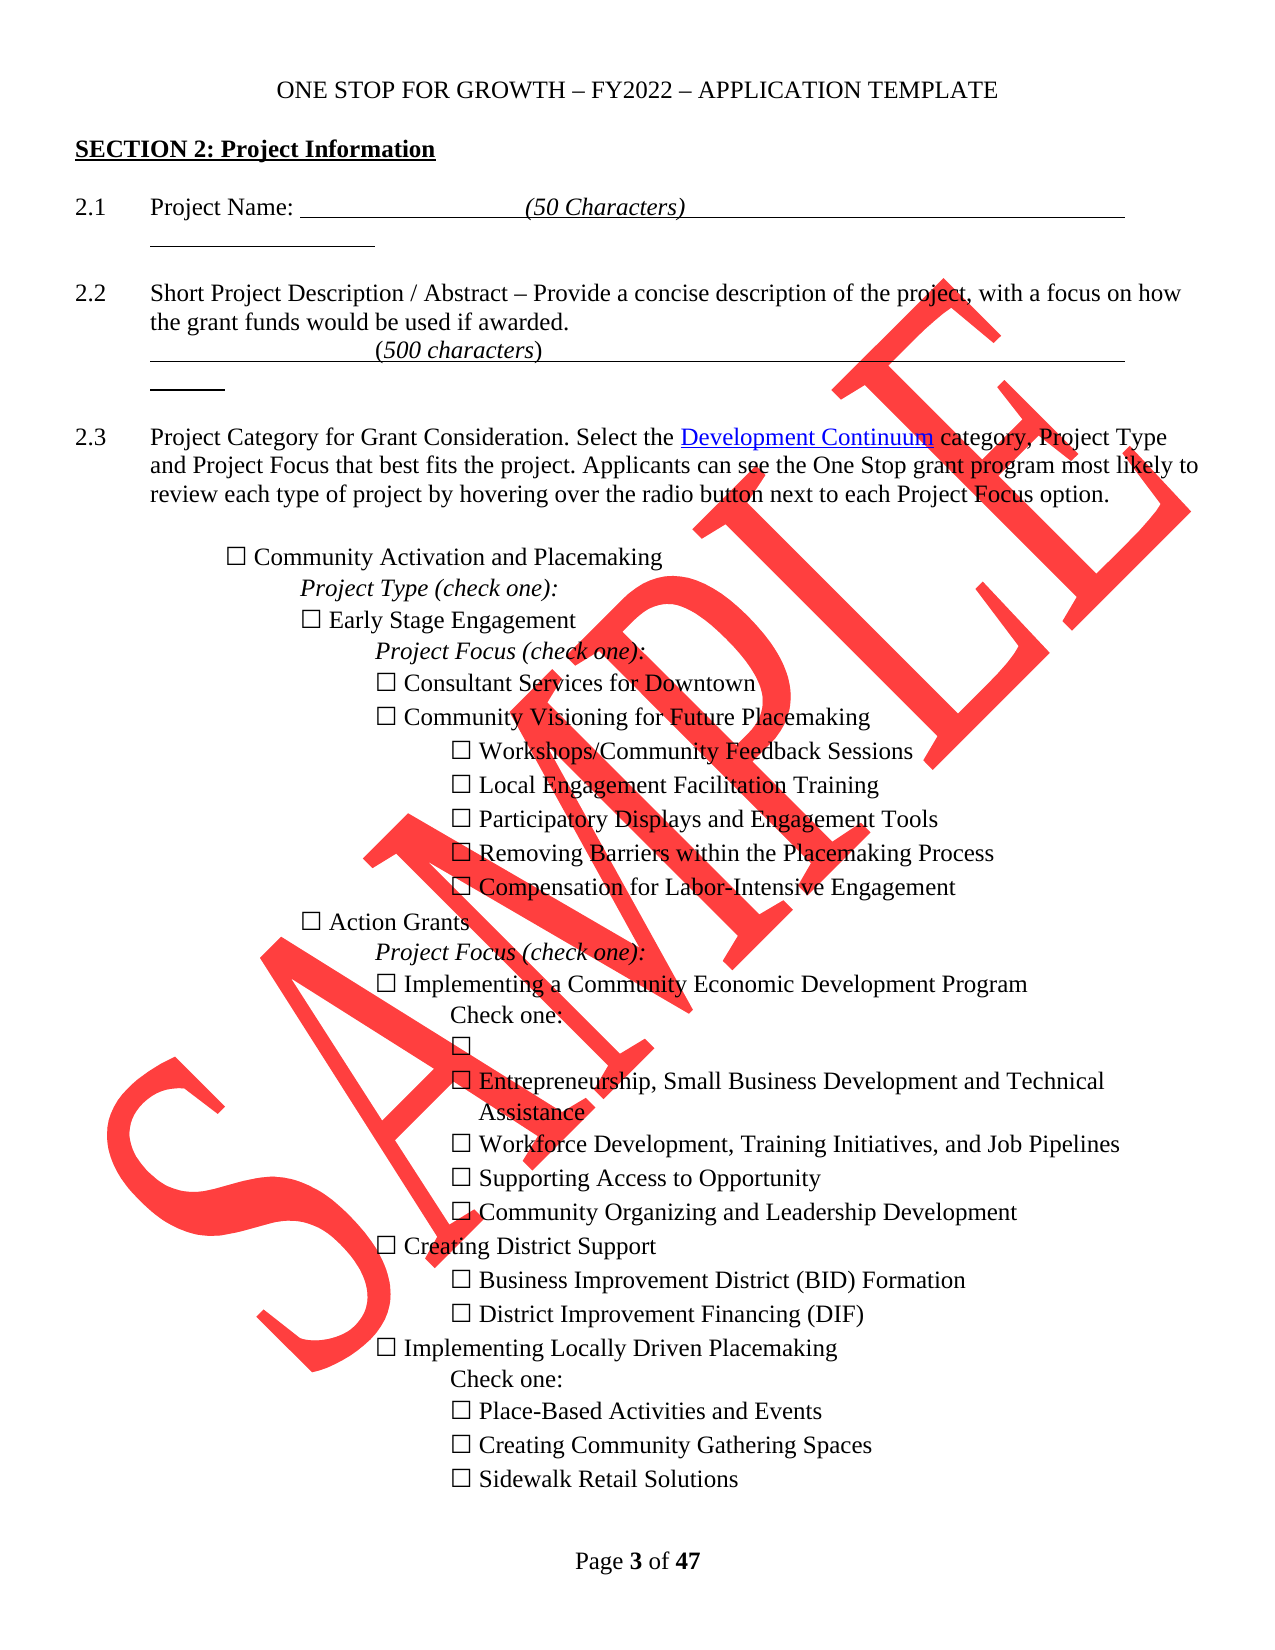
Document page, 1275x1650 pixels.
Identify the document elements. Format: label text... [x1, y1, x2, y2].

text Project Focus (check one): [300, 636, 1200, 665]
text Compensation for Labor-Intensive Engagement [375, 869, 1200, 903]
text Workshops/Community Feedback Sessions [375, 733, 1200, 767]
text (500 characters) [150, 336, 1200, 393]
text Action Grants [225, 903, 1200, 937]
text SECTION 2: Project Information [75, 134, 1200, 163]
text Removing Barriers within the Placemaking Process [375, 835, 1200, 869]
text Community Organizing and Leadership Development [450, 1194, 1200, 1228]
text Participatory Displays and Engagement Tools [375, 801, 1200, 835]
text Supporting Access to Opportunity [450, 1160, 1200, 1194]
text Check one: [375, 1364, 1200, 1393]
text Project Type (check one): [225, 573, 1200, 602]
text Implementing a Community Economic Development Program [375, 966, 1200, 1000]
text District Improvement Financing (DIF) [375, 1296, 1200, 1330]
text Sidewalk Retail Solutions [375, 1461, 1200, 1495]
list Short Project Description / Abstract – Provide a concise description of the project, with a focus on how the grant funds would be used if awarded. [75, 278, 1200, 336]
text Check one: [375, 1000, 1200, 1029]
text Business Improvement District (BID) Formation [375, 1262, 1200, 1296]
text Implementing Locally Driven Placemaking [375, 1330, 1200, 1364]
text Creating Community Gathering Spaces [375, 1427, 1200, 1461]
text Early Stage Engagement [225, 602, 1200, 636]
text Community Visioning for Future Placemaking [300, 699, 1200, 733]
text Project Focus (check one): [300, 937, 1200, 966]
list Project Name: (50 Characters) [75, 192, 1200, 249]
text Community Activation and Placemaking [225, 539, 1200, 573]
text Entrepreneurship, Small Business Development and Technical Assistance [450, 1063, 1200, 1126]
text Workforce Development, Training Initiatives, and Job Pipelines [450, 1126, 1200, 1160]
list Project Category for Grant Consideration. Select the Development Continuum category, Project Type and Project Focus that best fits the project. Applicants can see the One Stop grant program most likely to review each type of project by hovering over the radio button next to each Project Focus option. [75, 422, 1200, 508]
text Creating District Support [375, 1228, 1200, 1262]
text Local Engagement Facilitation Training [375, 767, 1200, 801]
text Consultant Services for Downtown [225, 665, 1200, 699]
text Place-Based Activities and Events [375, 1393, 1200, 1427]
